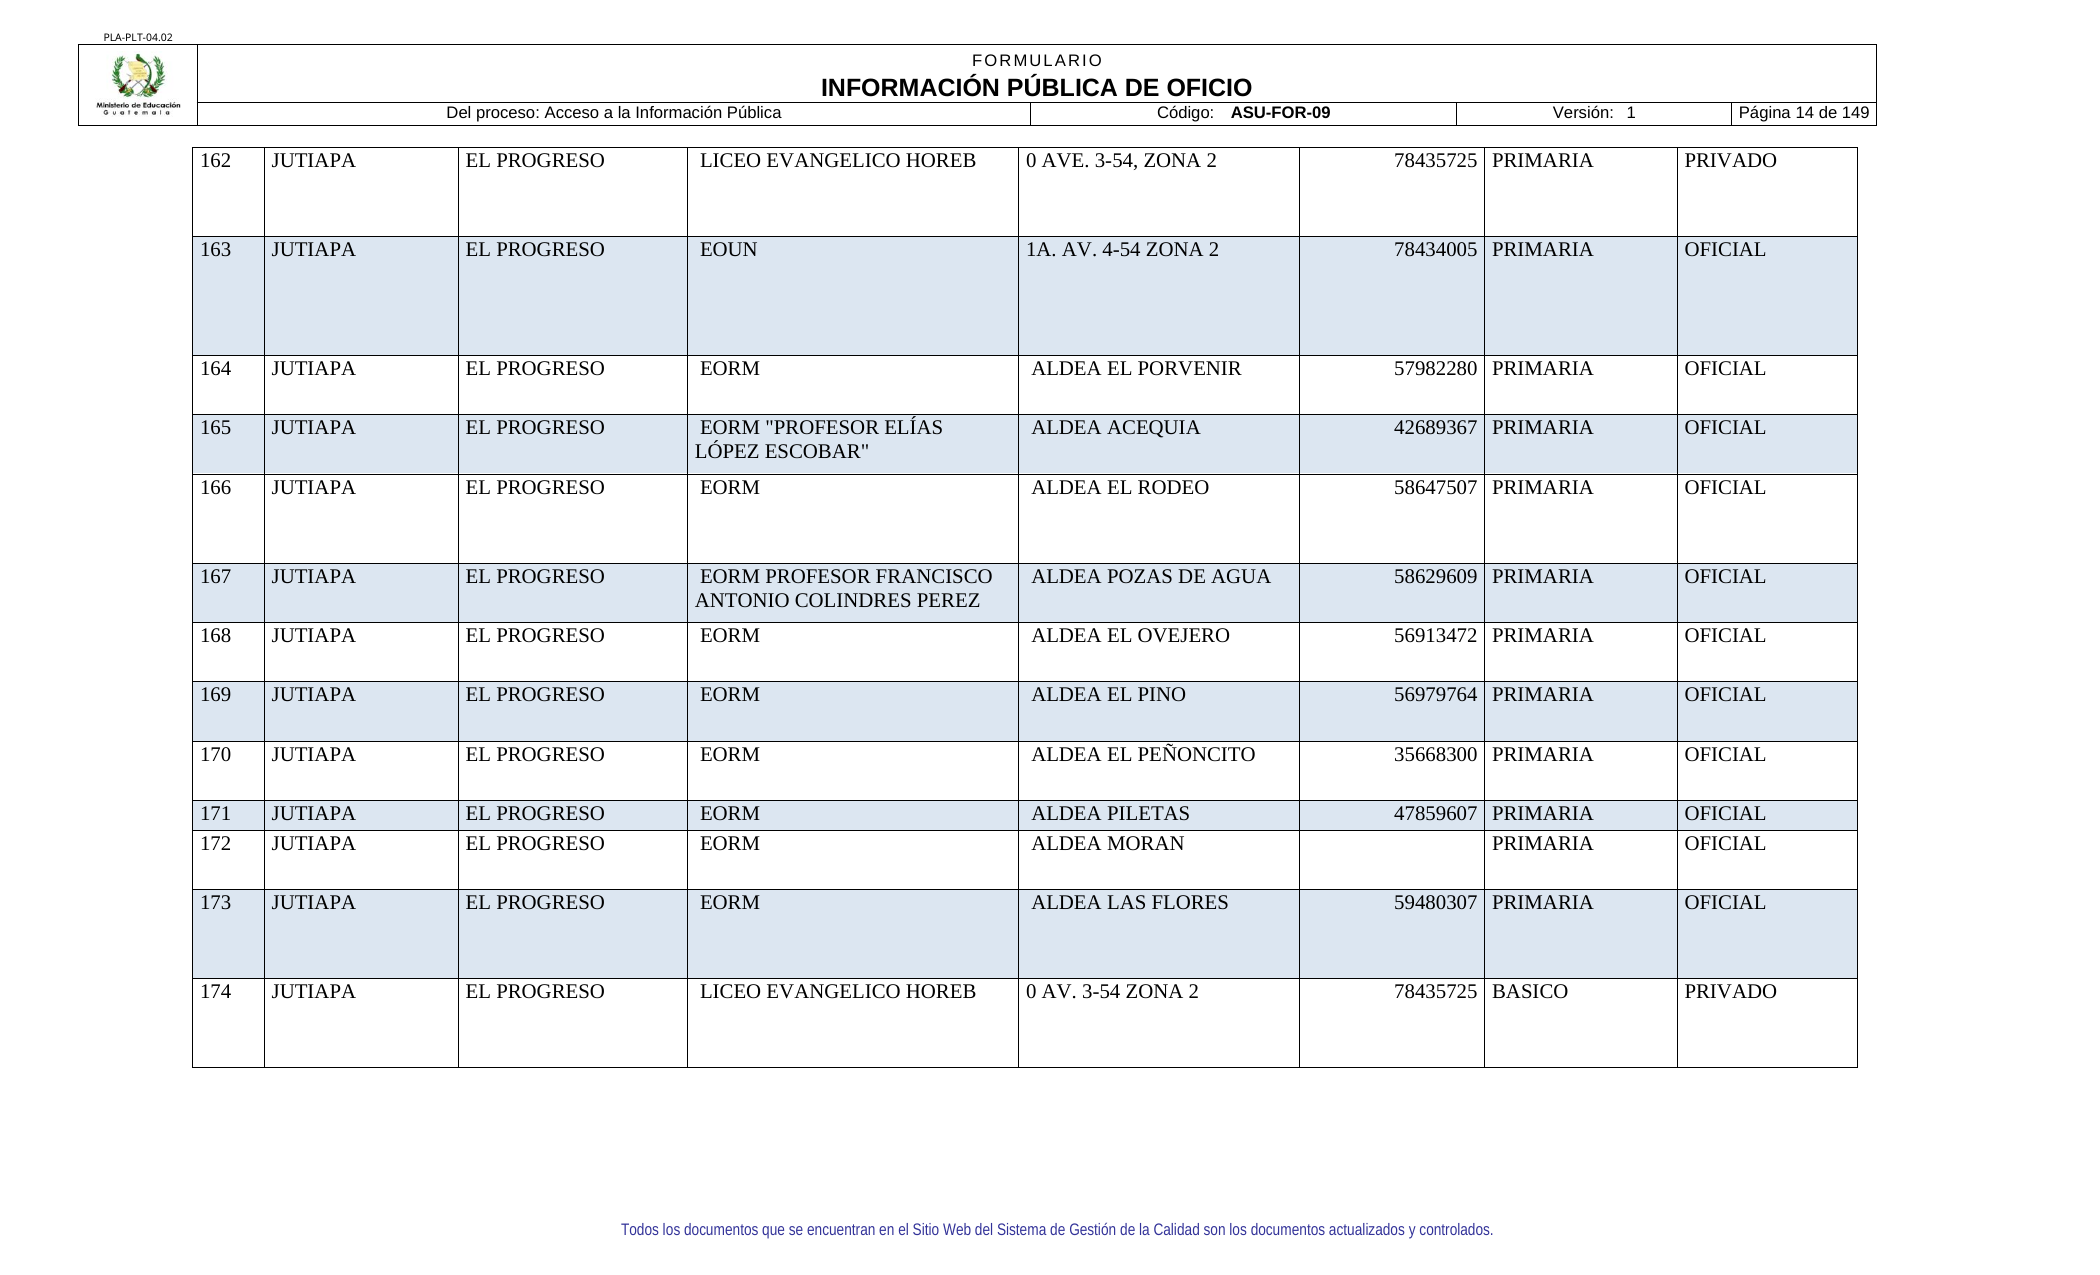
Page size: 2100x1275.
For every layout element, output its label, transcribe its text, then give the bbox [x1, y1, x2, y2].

table_cell 58647507 [1300, 475, 1484, 563]
table_cell 173 [193, 890, 264, 978]
table_cell EORM [688, 890, 1018, 978]
table_cell OFICIAL [1678, 801, 1857, 830]
table_cell OFICIAL [1678, 237, 1857, 355]
table_cell OFICIAL [1678, 564, 1857, 622]
table_cell EL PROGRESO [459, 831, 687, 889]
table_cell 166 [193, 475, 264, 563]
table_cell BASICO [1485, 979, 1677, 1067]
table_cell ALDEA PILETAS [1019, 801, 1299, 830]
table_cell PRIMARIA [1485, 237, 1677, 355]
table_cell JUTIAPA [265, 623, 458, 681]
table_cell EL PROGRESO [459, 356, 687, 414]
table_cell PRIMARIA [1485, 890, 1677, 978]
table_cell 163 [193, 237, 264, 355]
table_cell EL PROGRESO [459, 237, 687, 355]
table_cell 172 [193, 831, 264, 889]
table_cell ALDEA MORAN [1019, 831, 1299, 889]
table_cell ALDEA EL PEÑONCITO [1019, 742, 1299, 800]
table_cell EL PROGRESO [459, 475, 687, 563]
table_cell JUTIAPA [265, 415, 458, 473]
table_cell EL PROGRESO [459, 564, 687, 622]
table_cell 57982280 [1300, 356, 1484, 414]
table_cell 168 [193, 623, 264, 681]
table_cell OFICIAL [1678, 415, 1857, 473]
table_cell OFICIAL [1678, 623, 1857, 681]
table_cell EOUN [688, 237, 1018, 355]
table_cell 78435725 [1300, 148, 1484, 236]
table_cell JUTIAPA [265, 979, 458, 1067]
table_cell 59480307 [1300, 890, 1484, 978]
table_cell JUTIAPA [265, 148, 458, 236]
table_cell OFICIAL [1678, 831, 1857, 889]
table_cell EORM [688, 623, 1018, 681]
table_cell JUTIAPA [265, 801, 458, 830]
table_cell 165 [193, 415, 264, 473]
picture [95, 51, 181, 117]
table_cell LICEO EVANGELICO HOREB [688, 979, 1018, 1067]
table_cell 174 [193, 979, 264, 1067]
table_cell EORM [688, 801, 1018, 830]
table_cell PRIMARIA [1485, 831, 1677, 889]
table_cell EORM [688, 356, 1018, 414]
table_cell ALDEA LAS FLORES [1019, 890, 1299, 978]
table_cell OFICIAL [1678, 890, 1857, 978]
table_cell 56913472 [1300, 623, 1484, 681]
table_cell ALDEA ACEQUIA [1019, 415, 1299, 473]
table_cell JUTIAPA [265, 890, 458, 978]
table_cell 58629609 [1300, 564, 1484, 622]
table_cell [1300, 831, 1484, 889]
table_cell PRIMARIA [1485, 148, 1677, 236]
table_cell JUTIAPA [265, 564, 458, 622]
table_cell ALDEA POZAS DE AGUA [1019, 564, 1299, 622]
table_cell 0 AV. 3-54 ZONA 2 [1019, 979, 1299, 1067]
table_cell EL PROGRESO [459, 623, 687, 681]
table_cell EL PROGRESO [459, 148, 687, 236]
table_cell EL PROGRESO [459, 890, 687, 978]
table_cell PRIMARIA [1485, 415, 1677, 473]
table_cell EORM [688, 475, 1018, 563]
table_cell 35668300 [1300, 742, 1484, 800]
table_cell OFICIAL [1678, 356, 1857, 414]
table_cell 47859607 [1300, 801, 1484, 830]
table_cell JUTIAPA [265, 237, 458, 355]
table_cell EORM PROFESOR FRANCISCO ANTONIO COLINDRES PEREZ [688, 564, 1018, 622]
table_cell ALDEA EL RODEO [1019, 475, 1299, 563]
table_cell EL PROGRESO [459, 801, 687, 830]
table_cell 167 [193, 564, 264, 622]
table_cell EL PROGRESO [459, 415, 687, 473]
table_cell OFICIAL [1678, 475, 1857, 563]
table_cell LICEO EVANGELICO HOREB [688, 148, 1018, 236]
table_cell 1A. AV. 4-54 ZONA 2 [1019, 237, 1299, 355]
table_cell JUTIAPA [265, 682, 458, 741]
table_cell PRIVADO [1678, 148, 1857, 236]
table_cell PRIMARIA [1485, 475, 1677, 563]
table_cell OFICIAL [1678, 742, 1857, 800]
table_cell ALDEA EL PINO [1019, 682, 1299, 741]
table_cell PRIMARIA [1485, 801, 1677, 830]
table_cell ALDEA EL PORVENIR [1019, 356, 1299, 414]
table_cell 0 AVE. 3-54, ZONA 2 [1019, 148, 1299, 236]
table_cell 78434005 [1300, 237, 1484, 355]
table_cell JUTIAPA [265, 742, 458, 800]
table_cell EL PROGRESO [459, 682, 687, 741]
table_cell 170 [193, 742, 264, 800]
table_cell ALDEA EL OVEJERO [1019, 623, 1299, 681]
table_cell EORM [688, 742, 1018, 800]
table_cell PRIMARIA [1485, 742, 1677, 800]
table_cell JUTIAPA [265, 356, 458, 414]
table_cell 56979764 [1300, 682, 1484, 741]
table_cell EORM [688, 682, 1018, 741]
table_cell PRIVADO [1678, 979, 1857, 1067]
table_cell 169 [193, 682, 264, 741]
table_cell JUTIAPA [265, 831, 458, 889]
table_cell PRIMARIA [1485, 682, 1677, 741]
table_cell 78435725 [1300, 979, 1484, 1067]
table_cell EL PROGRESO [459, 742, 687, 800]
table_cell 162 [193, 148, 264, 236]
table_cell OFICIAL [1678, 682, 1857, 741]
table_cell 164 [193, 356, 264, 414]
table_cell JUTIAPA [265, 475, 458, 563]
table_cell PRIMARIA [1485, 623, 1677, 681]
table_cell 171 [193, 801, 264, 830]
table_cell EORM "PROFESOR ELÍAS LÓPEZ ESCOBAR" [688, 415, 1018, 473]
table_cell EORM [688, 831, 1018, 889]
table_cell PRIMARIA [1485, 564, 1677, 622]
table_cell 42689367 [1300, 415, 1484, 473]
table_cell EL PROGRESO [459, 979, 687, 1067]
table_cell PRIMARIA [1485, 356, 1677, 414]
